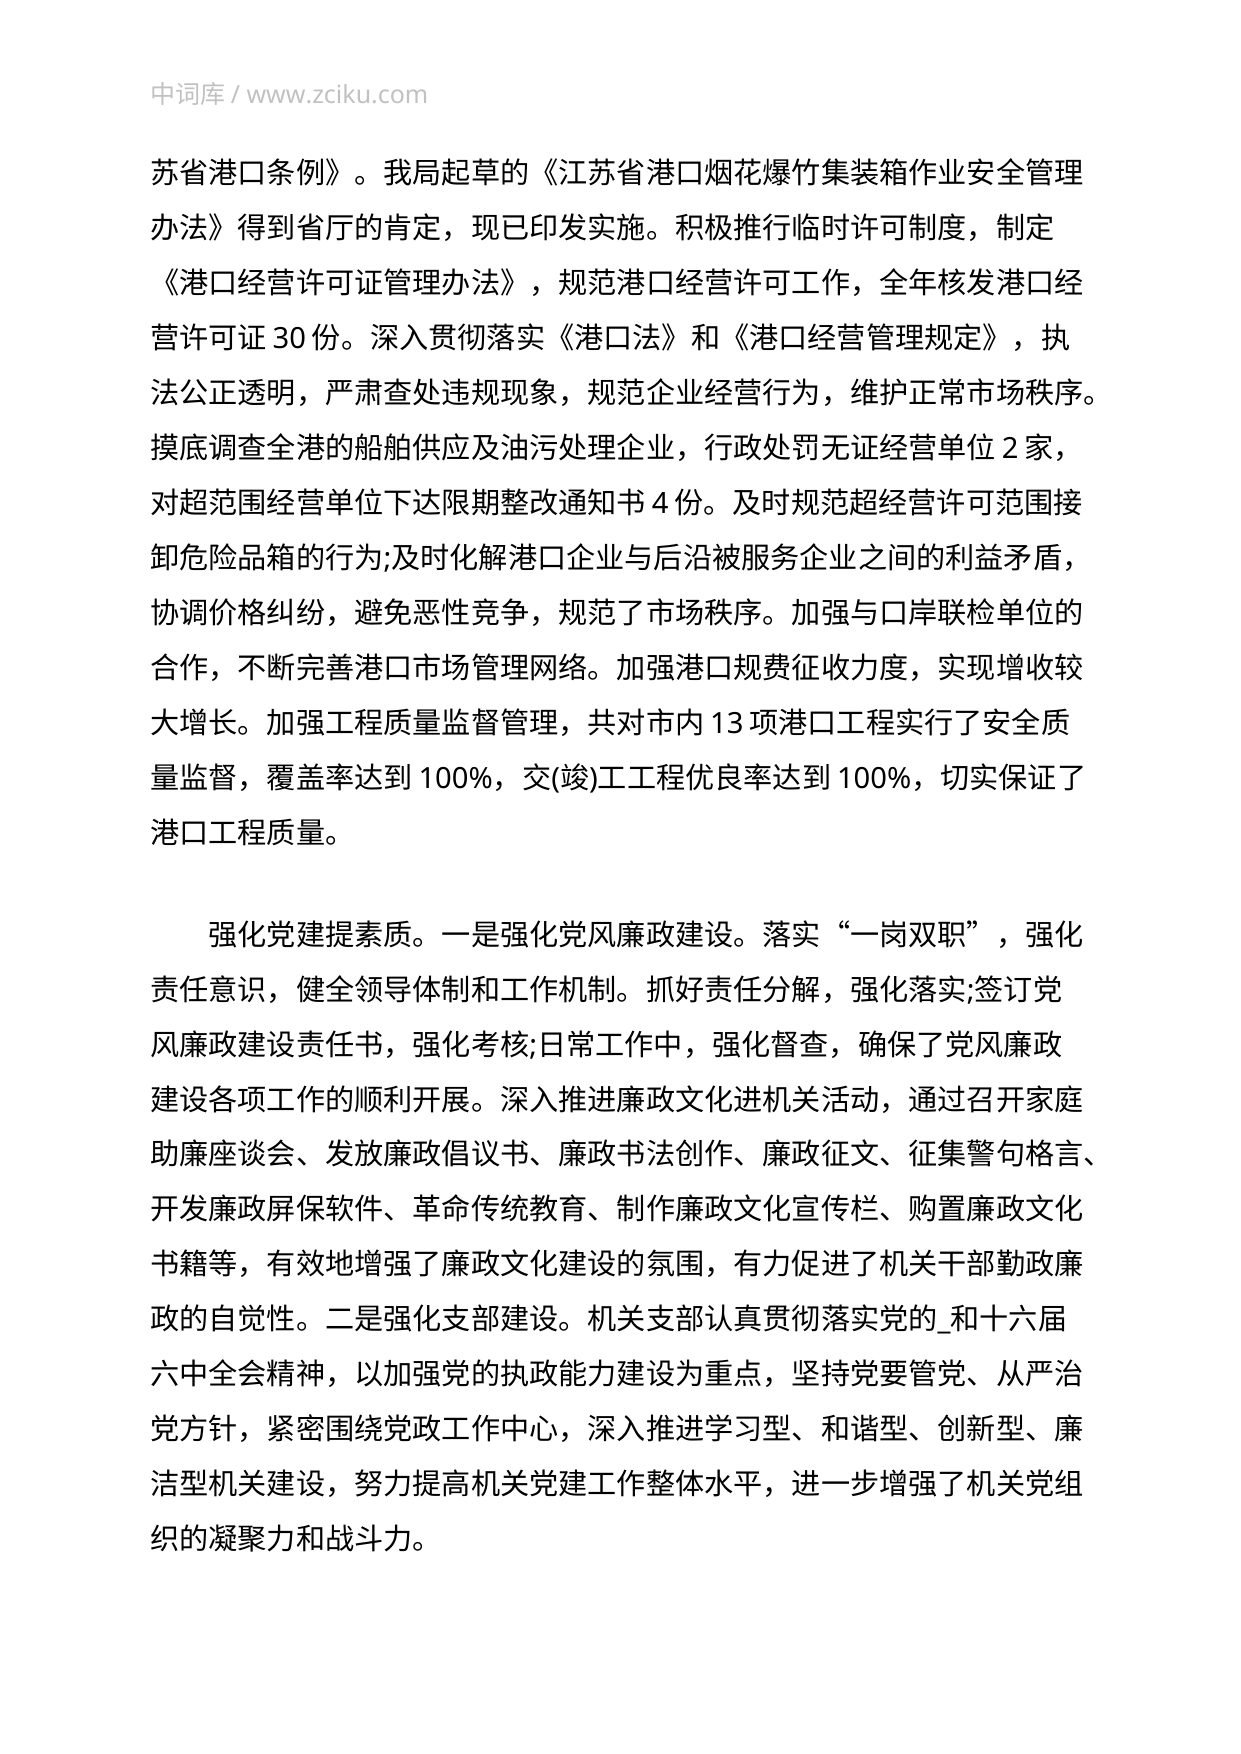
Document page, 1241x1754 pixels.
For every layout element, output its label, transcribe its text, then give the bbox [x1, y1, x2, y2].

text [150, 150, 1090, 852]
text 强化党建提素质。一是强化党风廉政建设。落实“一岗双职”，强化责任意识，健全领导体制和工作机制。抓好责任分解，强化落实;签订党风廉政建设责任书，强化考核;日常工作中，强化督查，确保了党风廉政建设各项工作的顺利开展。深入推进廉政文化进机关活动，通过召开家庭助廉座谈会、发放廉政倡议书、廉政书法创作、廉政征文、征集警句格言、开发廉政屏保软件、革命传统教育、制作廉政文化宣传栏、购置廉政文化书籍等，有效地增强了廉政文化建设的氛围，有力促进了机关干部勤政廉政的自觉性。二是强化支部建设。机关支部认真贯彻落实党的_和十六届六中全会精神，以加强党的执政能力建设为重点，坚持党要管党、从严治党方针，紧密围绕党政工作中心，深入推进学习型、和谐型、创新型、廉洁型机关建设，努力提高机关党建工作整体水平，进一步增强了机关党组织的凝聚力和战斗力。 [150, 911, 1090, 1558]
